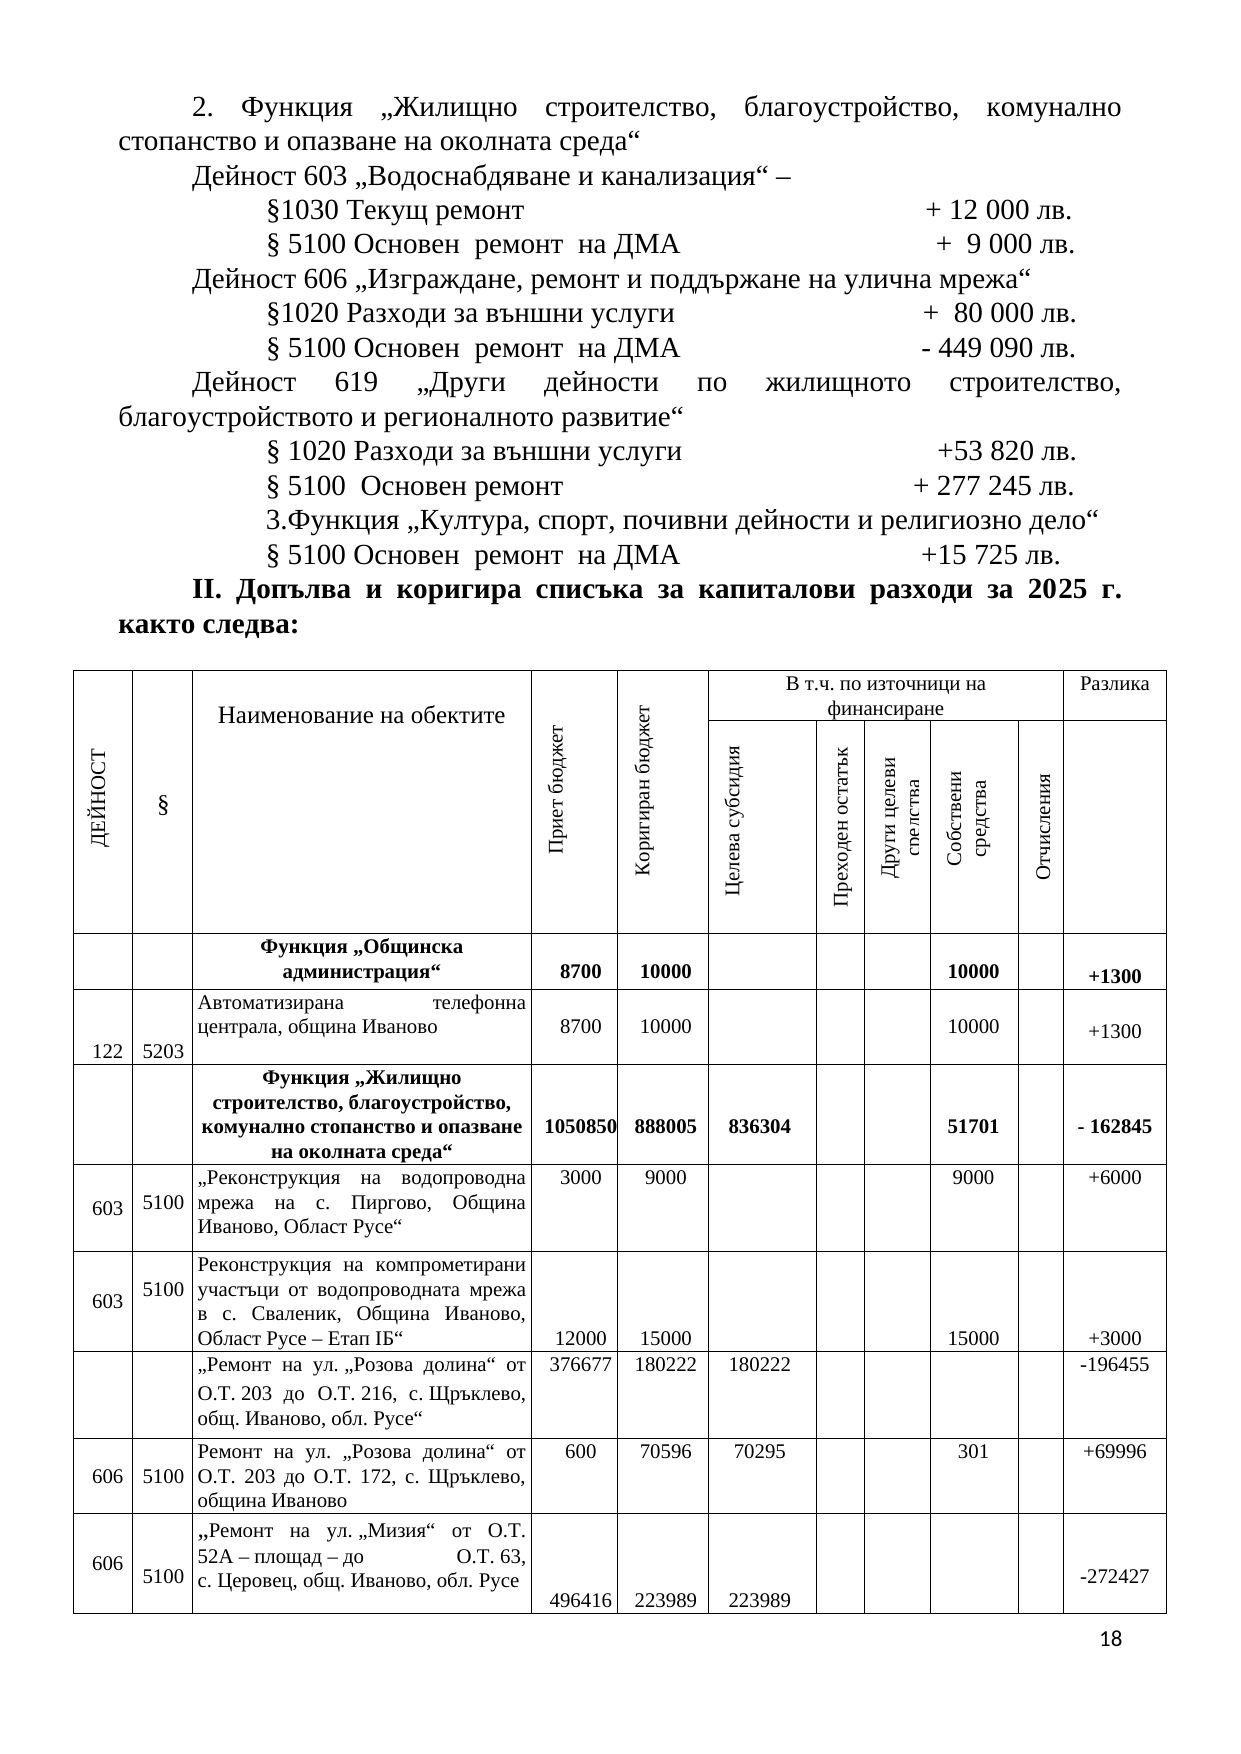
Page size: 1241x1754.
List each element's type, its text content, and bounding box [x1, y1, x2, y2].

table_cell [817, 1065, 864, 1164]
table_cell Целева субсидия [709, 721, 816, 933]
table_cell 888005 [618, 1065, 708, 1164]
table_cell [931, 1514, 1018, 1613]
table_cell 122 [74, 990, 132, 1064]
table_cell Преходен остатък [817, 721, 864, 933]
table_cell 15000 [931, 1252, 1018, 1351]
text § 5100 Основен ремонт + 277 245 лв. [192, 468, 1122, 501]
table_cell [817, 1514, 864, 1613]
table_header § [133, 671, 192, 933]
table_cell +3000 [1064, 1252, 1166, 1351]
table_cell 9000 [618, 1165, 708, 1251]
table_cell „Реконструкция на водопроводна мрежа на с. Пиргово, Община Иваново, Област Русе“ [193, 1165, 531, 1251]
text Дейност 606 „Изграждане, ремонт и поддържане на улична мрежа“ [118, 261, 1122, 294]
text II. Допълва и коригира списъка за капиталови разходи за 2025 г. както следва: [118, 571, 1122, 639]
table_cell 223989 [709, 1514, 816, 1613]
table_cell [817, 990, 864, 1064]
table_cell [1019, 1165, 1063, 1251]
table_cell [1019, 1252, 1063, 1351]
table_cell [817, 1252, 864, 1351]
text Дейност 603 „Водоснабдяване и канализация“ – [118, 158, 1122, 191]
table_cell 836304 [709, 1065, 816, 1164]
table_cell „Ремонт на ул. „Мизия“ от О.Т. 52А – площад – до О.Т. 63, с. Церовец, общ. Иваново, обл. Русе [193, 1514, 531, 1613]
table_cell [133, 1065, 192, 1164]
table_cell [865, 1165, 930, 1251]
table_cell [817, 934, 864, 989]
table_cell [1019, 1352, 1063, 1438]
table_cell [865, 1514, 930, 1613]
table_cell +6000 [1064, 1165, 1166, 1251]
table_cell Функция „Жилищно строителство, благоустройство, комунално стопанство и опазване на околната среда“ [193, 1065, 531, 1164]
table_cell 8700 [532, 990, 617, 1064]
table_cell 5100 [133, 1439, 192, 1513]
table_cell 603 [74, 1252, 132, 1351]
table_cell 223989 [618, 1514, 708, 1613]
table_cell 603 [74, 1165, 132, 1251]
table_cell [1019, 1514, 1063, 1613]
table_cell 8700 [532, 934, 617, 989]
table_cell 5100 [133, 1252, 192, 1351]
table_header Приет бюджет [532, 671, 617, 933]
text Дейност 619 „Други дейности по жилищното строителство, благоустройството и регионалното развитие“ [118, 364, 1122, 432]
table_cell [865, 934, 930, 989]
table_cell 180222 [709, 1352, 816, 1438]
text § 1020 Разходи за външни услуги +53 820 лв. [118, 433, 1122, 467]
table_cell 70596 [618, 1439, 708, 1513]
table_cell „Ремонт на ул. „Розова долина“ от О.Т. 203 до О.Т. 216, с. Щръклево, общ. Иваново, обл. Русе“ [193, 1352, 531, 1438]
table_header Коригиран бюджет [618, 671, 708, 933]
table_cell -196455 [1064, 1352, 1166, 1438]
table_cell +1300 [1064, 990, 1166, 1064]
table_cell 1050850 [532, 1065, 617, 1164]
table_cell +1300 [1064, 934, 1166, 989]
table_cell [1019, 934, 1063, 989]
text § 5100 Основен ремонт на ДМА +15 725 лв. [192, 537, 1122, 570]
table_cell +69996 [1064, 1439, 1166, 1513]
text § 5100 Основен ремонт на ДМА + 9 000 лв. [118, 227, 1122, 260]
text §1020 Разходи за външни услуги + 80 000 лв. [118, 296, 1122, 329]
table_cell [865, 1352, 930, 1438]
table_cell Ремонт на ул. „Розова долина“ от О.Т. 203 до О.Т. 172, с. Щръклево, община Иваново [193, 1439, 531, 1513]
table_cell 376677 [532, 1352, 617, 1438]
table_cell [865, 1065, 930, 1164]
table_cell [709, 1252, 816, 1351]
table_cell 10000 [618, 990, 708, 1064]
table_cell [817, 1439, 864, 1513]
table_cell [709, 1165, 816, 1251]
table_cell 10000 [931, 934, 1018, 989]
table_cell [74, 934, 132, 989]
table_cell 496416 [532, 1514, 617, 1613]
table_cell Отчисления [1019, 721, 1063, 933]
table_cell [865, 1439, 930, 1513]
table_cell -272427 [1064, 1514, 1166, 1613]
table_cell 51701 [931, 1065, 1018, 1164]
text 3.Функция „Култура, спорт, почивни дейности и религиозно дело“ [118, 502, 1122, 536]
table_header Наименование на обектите [193, 671, 531, 933]
table_cell 606 [74, 1514, 132, 1613]
table_cell 5203 [133, 990, 192, 1064]
table_cell 10000 [618, 934, 708, 989]
table_cell 5100 [133, 1165, 192, 1251]
text § 5100 Основен ремонт на ДМА - 449 090 лв. [118, 330, 1122, 363]
table_cell [1064, 721, 1166, 933]
table_cell [865, 1252, 930, 1351]
table_cell 12000 [532, 1252, 617, 1351]
table_cell - 162845 [1064, 1065, 1166, 1164]
table_cell [133, 1352, 192, 1438]
table_cell 15000 [618, 1252, 708, 1351]
table_cell Собствени средства [931, 721, 1018, 933]
table_cell Автоматизирана телефонна централа, община Иваново [193, 990, 531, 1064]
table_cell 180222 [618, 1352, 708, 1438]
table_cell [931, 1352, 1018, 1438]
table_cell [865, 990, 930, 1064]
table_cell [74, 1065, 132, 1164]
table_header В т.ч. по източници на финансиране [709, 671, 1063, 720]
table_cell [709, 934, 816, 989]
text §1030 Текущ ремонт + 12 000 лв. [118, 192, 1122, 226]
table_cell 3000 [532, 1165, 617, 1251]
table_cell [1019, 1065, 1063, 1164]
table_cell Други целеви средства [865, 721, 930, 933]
table_cell Функция „Общинска администрация“ [193, 934, 531, 989]
table_header Разлика [1064, 671, 1166, 720]
table_cell [817, 1352, 864, 1438]
table_cell [709, 990, 816, 1064]
table_cell 600 [532, 1439, 617, 1513]
table_header ДЕЙНОСТ [74, 671, 132, 933]
table_cell 5100 [133, 1514, 192, 1613]
table_cell [133, 934, 192, 989]
table_cell 70295 [709, 1439, 816, 1513]
table_cell [1019, 990, 1063, 1064]
table_cell [74, 1352, 132, 1438]
table_cell 9000 [931, 1165, 1018, 1251]
table_cell [817, 1165, 864, 1251]
table_cell 301 [931, 1439, 1018, 1513]
table_cell [1019, 1439, 1063, 1513]
table_cell 10000 [931, 990, 1018, 1064]
text 2. Функция „Жилищно строителство, благоустройство, комунално стопанство и опазване на околната среда“ [118, 89, 1122, 157]
table_cell Реконструкция на компрометирани участъци от водопроводната мрежа в с. Сваленик, Община Иваново, Област Русе – Етап IБ“ [193, 1252, 531, 1351]
table_cell 606 [74, 1439, 132, 1513]
